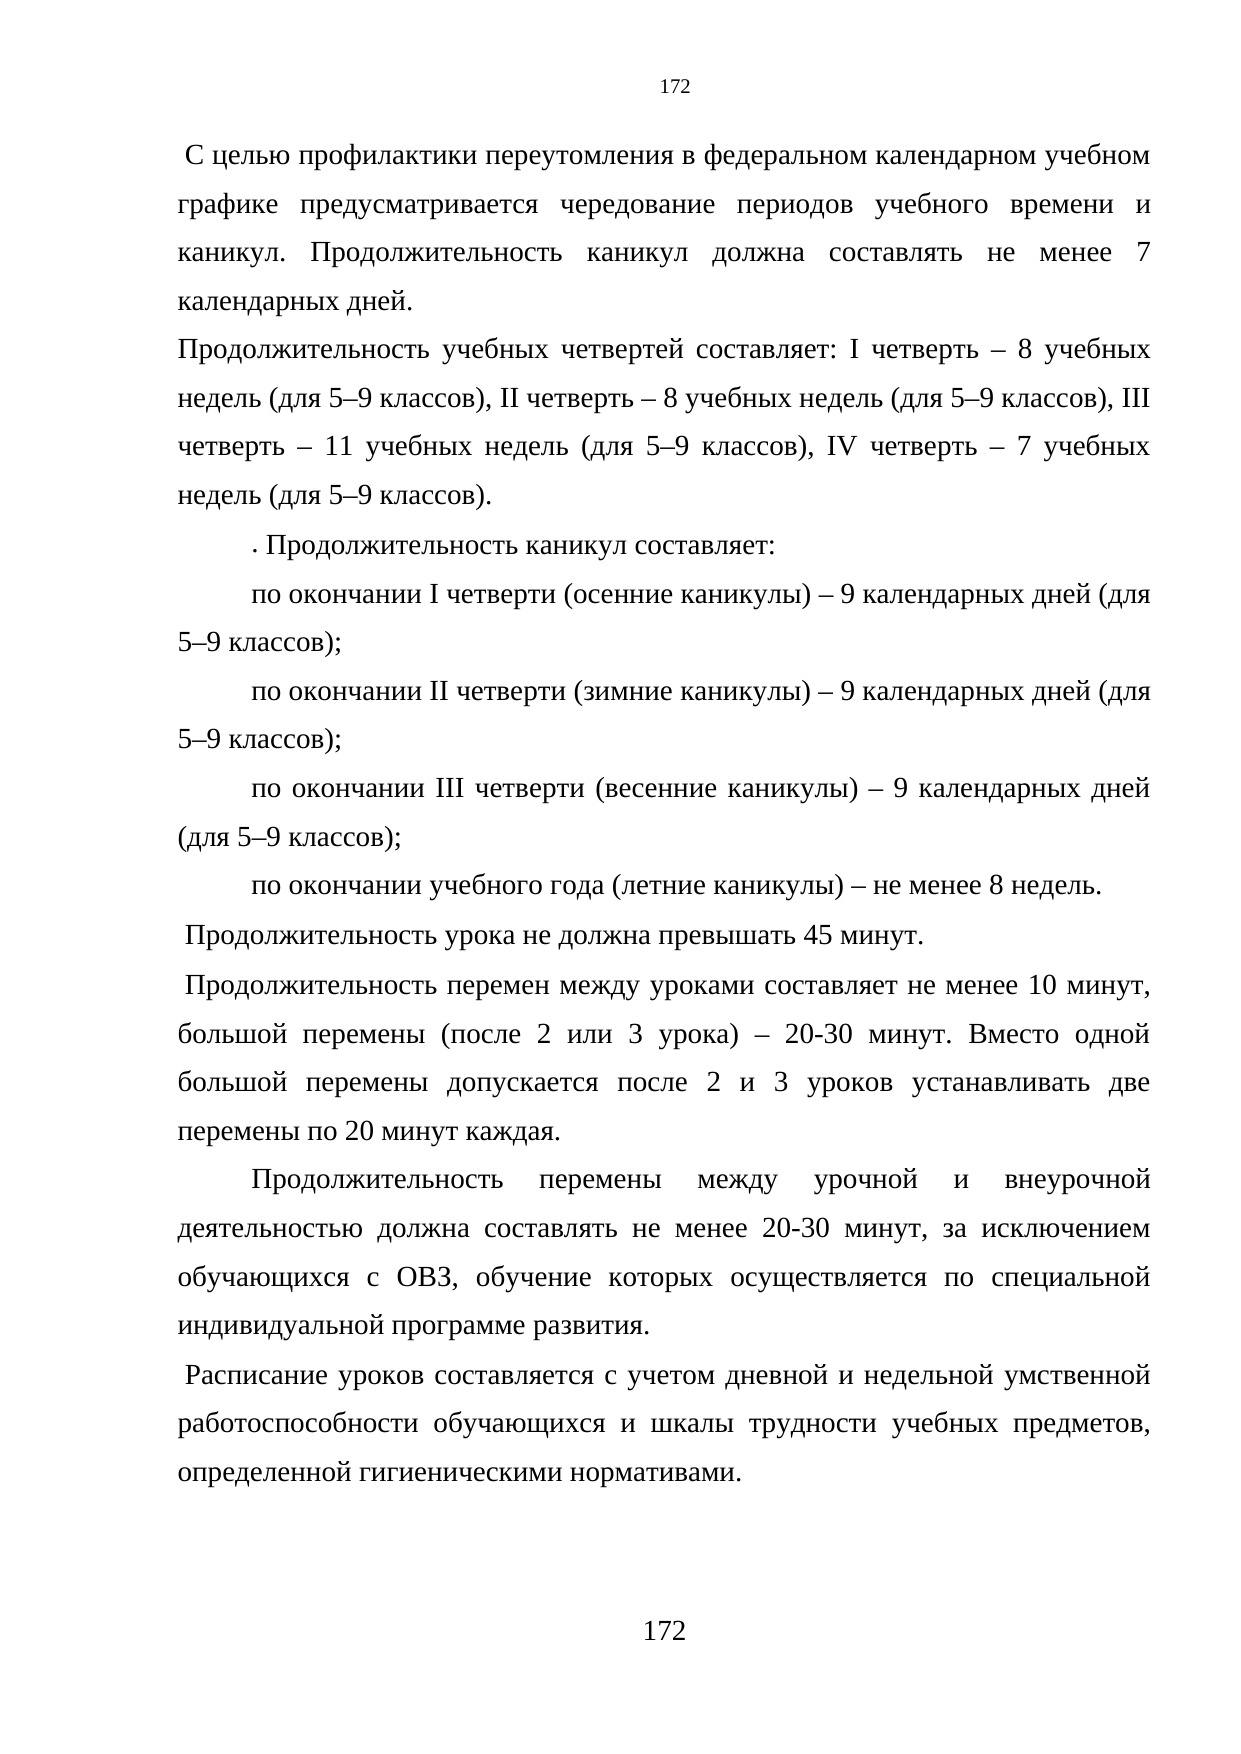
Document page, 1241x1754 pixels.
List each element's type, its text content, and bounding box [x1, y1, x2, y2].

text С целью профилактики переутомления в федеральном календарном учебном графике предусматривается чередование периодов учебного времени и каникул. Продолжительность каникул должна составлять не менее 7 календарных дней. [177, 136, 1152, 316]
text . Продолжительность каникул составляет: [177, 526, 1152, 560]
text Продолжительность урока не должна превышать 45 минут. [177, 916, 1152, 951]
text по окончании учебного года (летние каникулы) – не менее 8 недель. [177, 867, 1152, 901]
text Продолжительность учебных четвертей составляет: I четверть – 8 учебных недель (для 5–9 классов), II четверть – 8 учебных недель (для 5–9 классов), III четверть – 11 учебных недель (для 5–9 классов), IV четверть – 7 учебных недель (для 5–9 классов). [177, 331, 1152, 511]
text по окончании I четверти (осенние каникулы) – 9 календарных дней (для 5–9 классов); [177, 576, 1152, 658]
text по окончании II четверти (зимние каникулы) – 9 календарных дней (для 5–9 классов); [177, 673, 1152, 755]
text Продолжительность перемен между уроками составляет не менее 10 минут, большой перемены (после 2 или 3 урока) – 20-30 минут. Вместо одной большой перемены допускается после 2 и 3 уроков устанавливать две перемены по 20 минут каждая. [177, 966, 1152, 1147]
text Продолжительность перемены между урочной и внеурочной деятельностью должна составлять не менее 20-30 минут, за исключением обучающихся с ОВЗ, обучение которых осуществляется по специальной индивидуальной программе развития. [177, 1162, 1152, 1341]
text Расписание уроков составляется с учетом дневной и недельной умственной работоспособности обучающихся и шкалы трудности учебных предметов, определенной гигиеническими нормативами. [177, 1356, 1152, 1488]
text по окончании III четверти (весенние каникулы) – 9 календарных дней (для 5–9 классов); [177, 770, 1152, 852]
